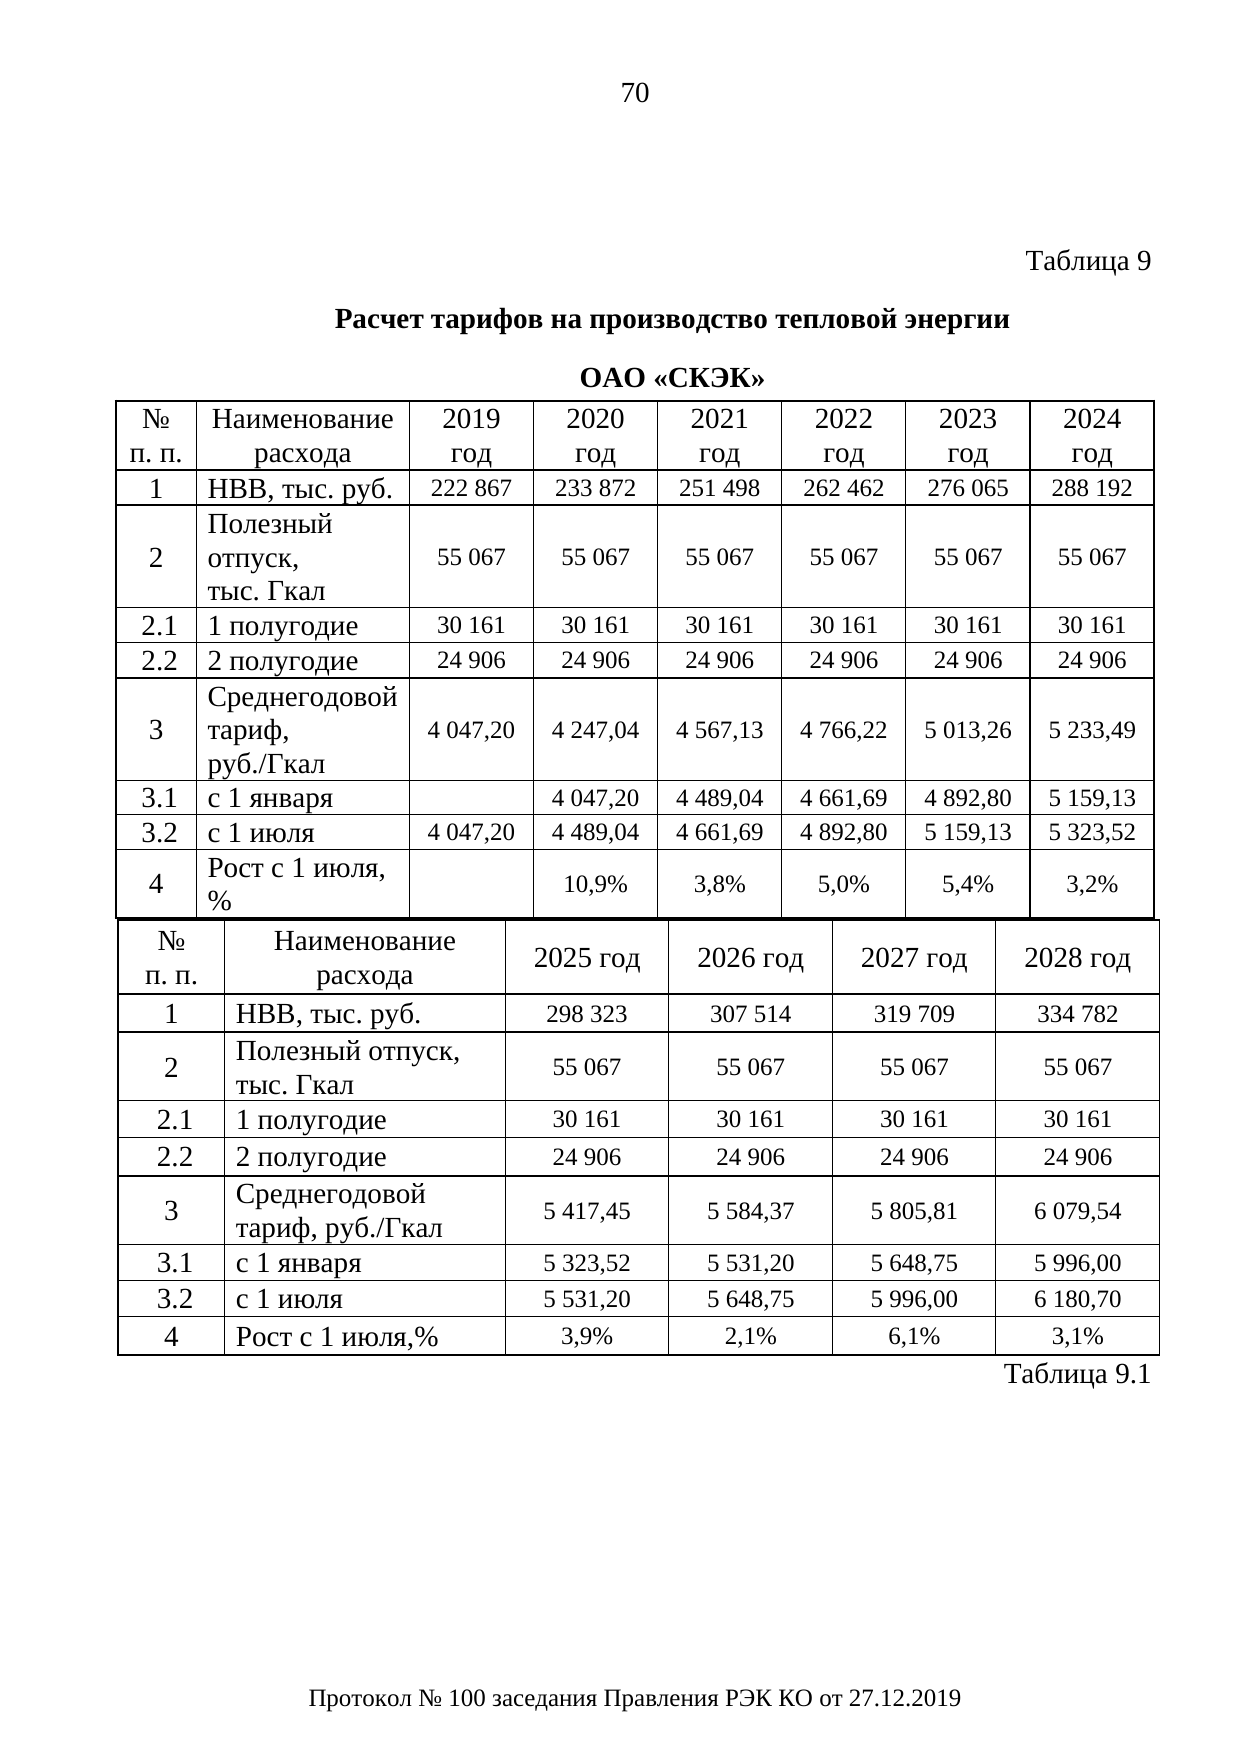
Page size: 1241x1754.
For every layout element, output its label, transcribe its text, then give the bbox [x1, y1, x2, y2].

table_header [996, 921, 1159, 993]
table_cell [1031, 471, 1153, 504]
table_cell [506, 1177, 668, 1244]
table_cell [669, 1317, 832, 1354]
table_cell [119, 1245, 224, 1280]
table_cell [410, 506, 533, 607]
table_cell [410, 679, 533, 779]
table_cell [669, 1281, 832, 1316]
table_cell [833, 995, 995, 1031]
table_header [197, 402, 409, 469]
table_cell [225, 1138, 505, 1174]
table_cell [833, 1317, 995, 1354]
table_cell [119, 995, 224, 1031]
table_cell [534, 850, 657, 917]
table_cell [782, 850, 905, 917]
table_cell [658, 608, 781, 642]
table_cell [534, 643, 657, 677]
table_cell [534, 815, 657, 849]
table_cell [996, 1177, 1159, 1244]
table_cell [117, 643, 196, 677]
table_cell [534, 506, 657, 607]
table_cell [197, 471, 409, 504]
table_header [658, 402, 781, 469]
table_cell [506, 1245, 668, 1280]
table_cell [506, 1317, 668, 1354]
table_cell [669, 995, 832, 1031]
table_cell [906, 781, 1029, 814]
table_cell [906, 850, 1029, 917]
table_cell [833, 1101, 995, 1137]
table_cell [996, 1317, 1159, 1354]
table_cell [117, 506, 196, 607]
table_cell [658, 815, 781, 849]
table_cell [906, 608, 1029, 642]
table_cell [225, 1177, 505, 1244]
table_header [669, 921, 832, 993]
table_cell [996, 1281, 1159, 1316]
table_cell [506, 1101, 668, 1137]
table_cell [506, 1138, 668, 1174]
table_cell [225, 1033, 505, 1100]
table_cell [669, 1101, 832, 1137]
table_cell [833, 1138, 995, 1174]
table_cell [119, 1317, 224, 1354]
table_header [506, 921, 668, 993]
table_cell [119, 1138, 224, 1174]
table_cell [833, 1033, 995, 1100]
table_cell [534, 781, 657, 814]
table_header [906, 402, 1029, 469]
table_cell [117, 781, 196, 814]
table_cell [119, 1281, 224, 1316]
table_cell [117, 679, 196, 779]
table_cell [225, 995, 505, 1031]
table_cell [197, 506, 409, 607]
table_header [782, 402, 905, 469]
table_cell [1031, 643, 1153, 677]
text Таблица 9 [118, 243, 1152, 276]
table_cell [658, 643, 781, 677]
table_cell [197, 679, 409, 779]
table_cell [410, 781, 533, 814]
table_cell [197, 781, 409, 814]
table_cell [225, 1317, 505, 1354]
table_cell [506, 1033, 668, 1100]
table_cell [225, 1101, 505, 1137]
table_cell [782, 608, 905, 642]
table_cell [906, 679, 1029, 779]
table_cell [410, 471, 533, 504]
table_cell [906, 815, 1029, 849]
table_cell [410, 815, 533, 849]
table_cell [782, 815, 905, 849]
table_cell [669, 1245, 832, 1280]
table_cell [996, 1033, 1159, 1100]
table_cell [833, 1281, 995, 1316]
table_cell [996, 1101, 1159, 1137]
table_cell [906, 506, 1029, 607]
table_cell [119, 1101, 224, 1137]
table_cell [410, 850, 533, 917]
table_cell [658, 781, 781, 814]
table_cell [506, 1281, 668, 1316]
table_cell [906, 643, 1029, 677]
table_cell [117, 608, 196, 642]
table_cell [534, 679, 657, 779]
text ОАО «СКЭК» [193, 360, 1152, 393]
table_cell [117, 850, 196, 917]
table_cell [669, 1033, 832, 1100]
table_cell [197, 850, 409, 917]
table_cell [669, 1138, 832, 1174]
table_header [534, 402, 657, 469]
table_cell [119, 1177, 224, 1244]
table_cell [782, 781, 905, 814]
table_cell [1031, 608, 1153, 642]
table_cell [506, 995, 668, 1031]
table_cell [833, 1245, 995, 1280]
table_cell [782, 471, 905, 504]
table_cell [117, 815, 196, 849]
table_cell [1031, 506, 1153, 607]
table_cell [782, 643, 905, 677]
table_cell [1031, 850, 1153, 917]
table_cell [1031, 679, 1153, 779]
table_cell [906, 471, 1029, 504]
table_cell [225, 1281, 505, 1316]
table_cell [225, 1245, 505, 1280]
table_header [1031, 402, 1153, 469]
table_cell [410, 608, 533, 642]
text Расчет тарифов на производство тепловой энергии [193, 301, 1152, 335]
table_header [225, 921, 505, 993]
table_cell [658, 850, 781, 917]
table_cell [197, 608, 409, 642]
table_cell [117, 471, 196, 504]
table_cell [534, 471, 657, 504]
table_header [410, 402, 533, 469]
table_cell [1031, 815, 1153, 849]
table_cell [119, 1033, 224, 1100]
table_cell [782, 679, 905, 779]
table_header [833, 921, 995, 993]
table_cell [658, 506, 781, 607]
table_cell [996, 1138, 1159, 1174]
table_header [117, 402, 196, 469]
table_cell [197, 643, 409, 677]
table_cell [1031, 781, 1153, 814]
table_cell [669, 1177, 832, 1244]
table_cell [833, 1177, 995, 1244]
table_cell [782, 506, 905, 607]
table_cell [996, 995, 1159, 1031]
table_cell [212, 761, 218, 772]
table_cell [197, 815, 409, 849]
text Таблица 9.1 [118, 1356, 1152, 1390]
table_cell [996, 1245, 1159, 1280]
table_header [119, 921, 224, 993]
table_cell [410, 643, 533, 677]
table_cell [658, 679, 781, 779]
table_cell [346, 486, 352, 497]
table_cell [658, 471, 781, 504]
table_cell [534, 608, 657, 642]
